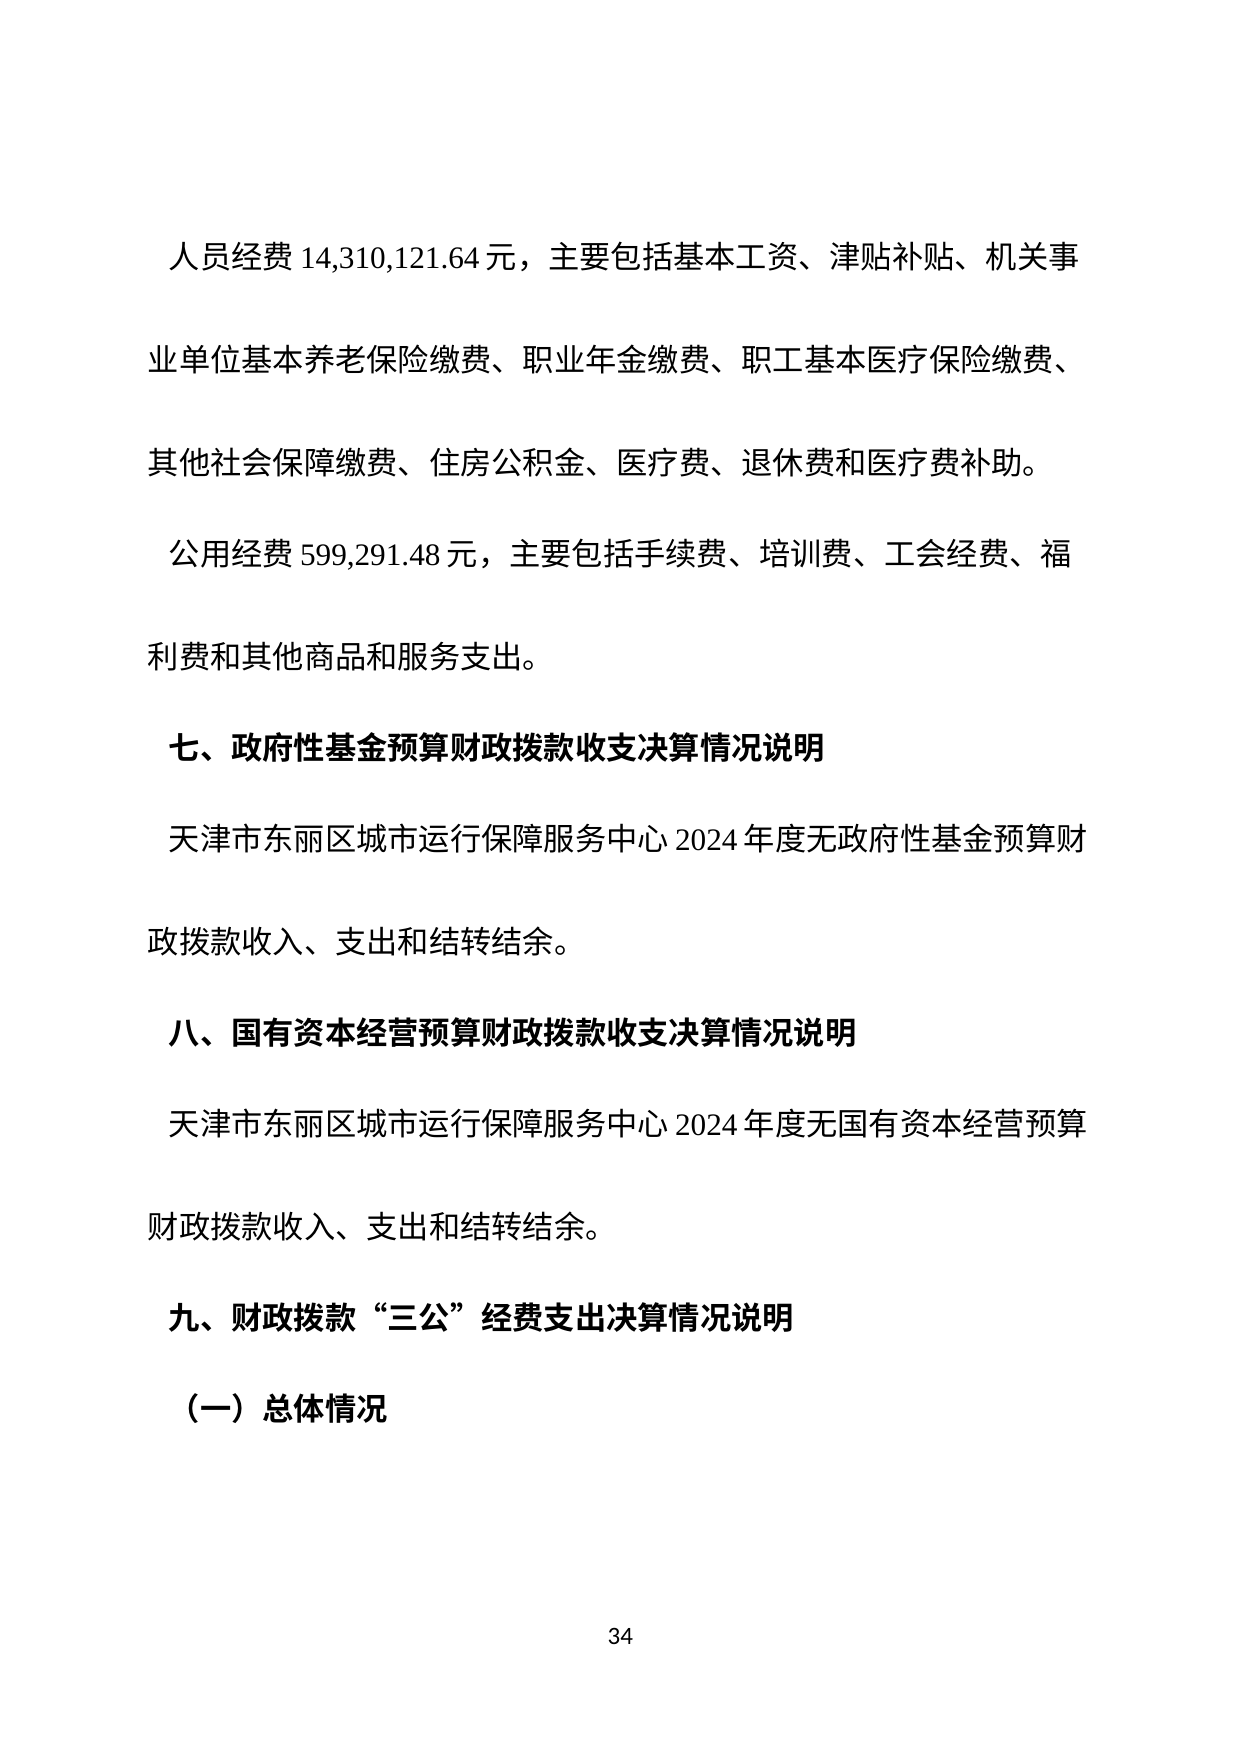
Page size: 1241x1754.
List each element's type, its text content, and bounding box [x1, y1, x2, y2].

text 天津市东丽区城市运行保障服务中心2024年度无国有资本经营预算财政拨款收入、支出和结转结余。 [148, 1087, 1093, 1259]
text 人员经费14,310,121.64元，主要包括基本工资、津贴补贴、机关事业单位基本养老保险缴费、职业年金缴费、职工基本医疗保险缴费、其他社会保障缴费、住房公积金、医疗费、退休费和医疗费补助。 [148, 221, 1093, 495]
text 九、财政拨款“三公”经费支出决算情况说明 [148, 1281, 1093, 1350]
text 八、国有资本经营预算财政拨款收支决算情况说明 [148, 996, 1093, 1065]
text 公用经费599,291.48元，主要包括手续费、培训费、工会经费、福利费和其他商品和服务支出。 [148, 517, 1093, 689]
text 天津市东丽区城市运行保障服务中心2024年度无政府性基金预算财政拨款收入、支出和结转结余。 [148, 802, 1093, 974]
text （一）总体情况 [148, 1373, 1093, 1441]
text 七、政府性基金预算财政拨款收支决算情况说明 [148, 711, 1093, 780]
